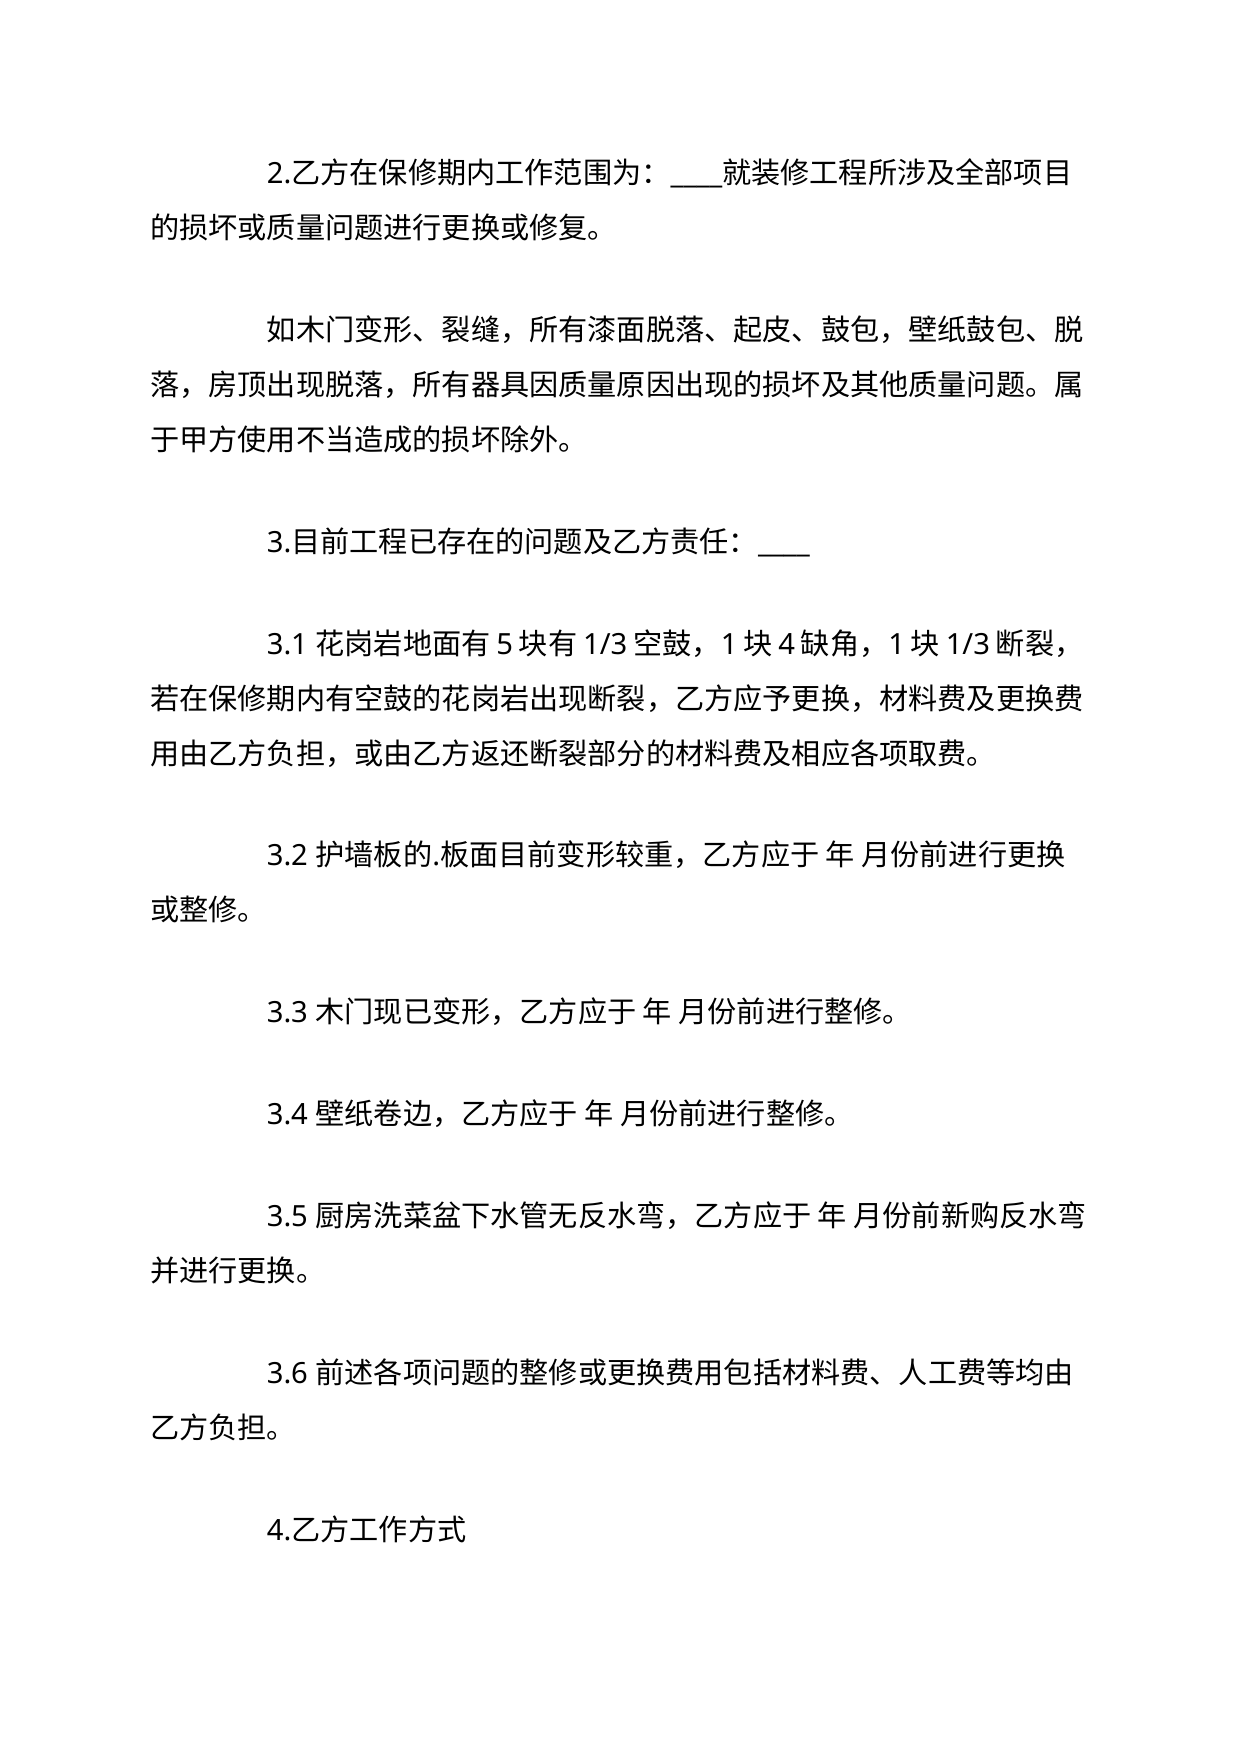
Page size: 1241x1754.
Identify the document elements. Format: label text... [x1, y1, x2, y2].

text 3.1 花岗岩地面有5块有1/3空鼓，1块4缺角，1块1/3断裂，若在保修期内有空鼓的花岗岩出现断裂，乙方应予更换，材料费及更换费用由乙方负担，或由乙方返还断裂部分的材料费及相应各项取费。 [150, 620, 1090, 772]
text 如木门变形、裂缝，所有漆面脱落、起皮、鼓包，壁纸鼓包、脱落，房顶出现脱落，所有器具因质量原因出现的损坏及其他质量问题。属于甲方使用不当造成的损坏除外。 [150, 307, 1090, 459]
text 3.目前工程已存在的问题及乙方责任：____ [150, 518, 1090, 561]
text 3.2 护墙板的.板面目前变形较重，乙方应于 年 月份前进行更换或整修。 [150, 832, 1090, 929]
text 3.3 木门现已变形，乙方应于 年 月份前进行整修。 [150, 989, 1090, 1031]
text 3.5 厨房洗菜盆下水管无反水弯，乙方应于 年 月份前新购反水弯并进行更换。 [150, 1193, 1090, 1290]
text 4.乙方工作方式 [150, 1506, 1090, 1549]
text 3.6 前述各项问题的整修或更换费用包括材料费、人工费等均由乙方负担。 [150, 1349, 1090, 1447]
text 2.乙方在保修期内工作范围为：____就装修工程所涉及全部项目的损坏或质量问题进行更换或修复。 [150, 150, 1090, 247]
text 3.4 壁纸卷边，乙方应于 年 月份前进行整修。 [150, 1091, 1090, 1133]
